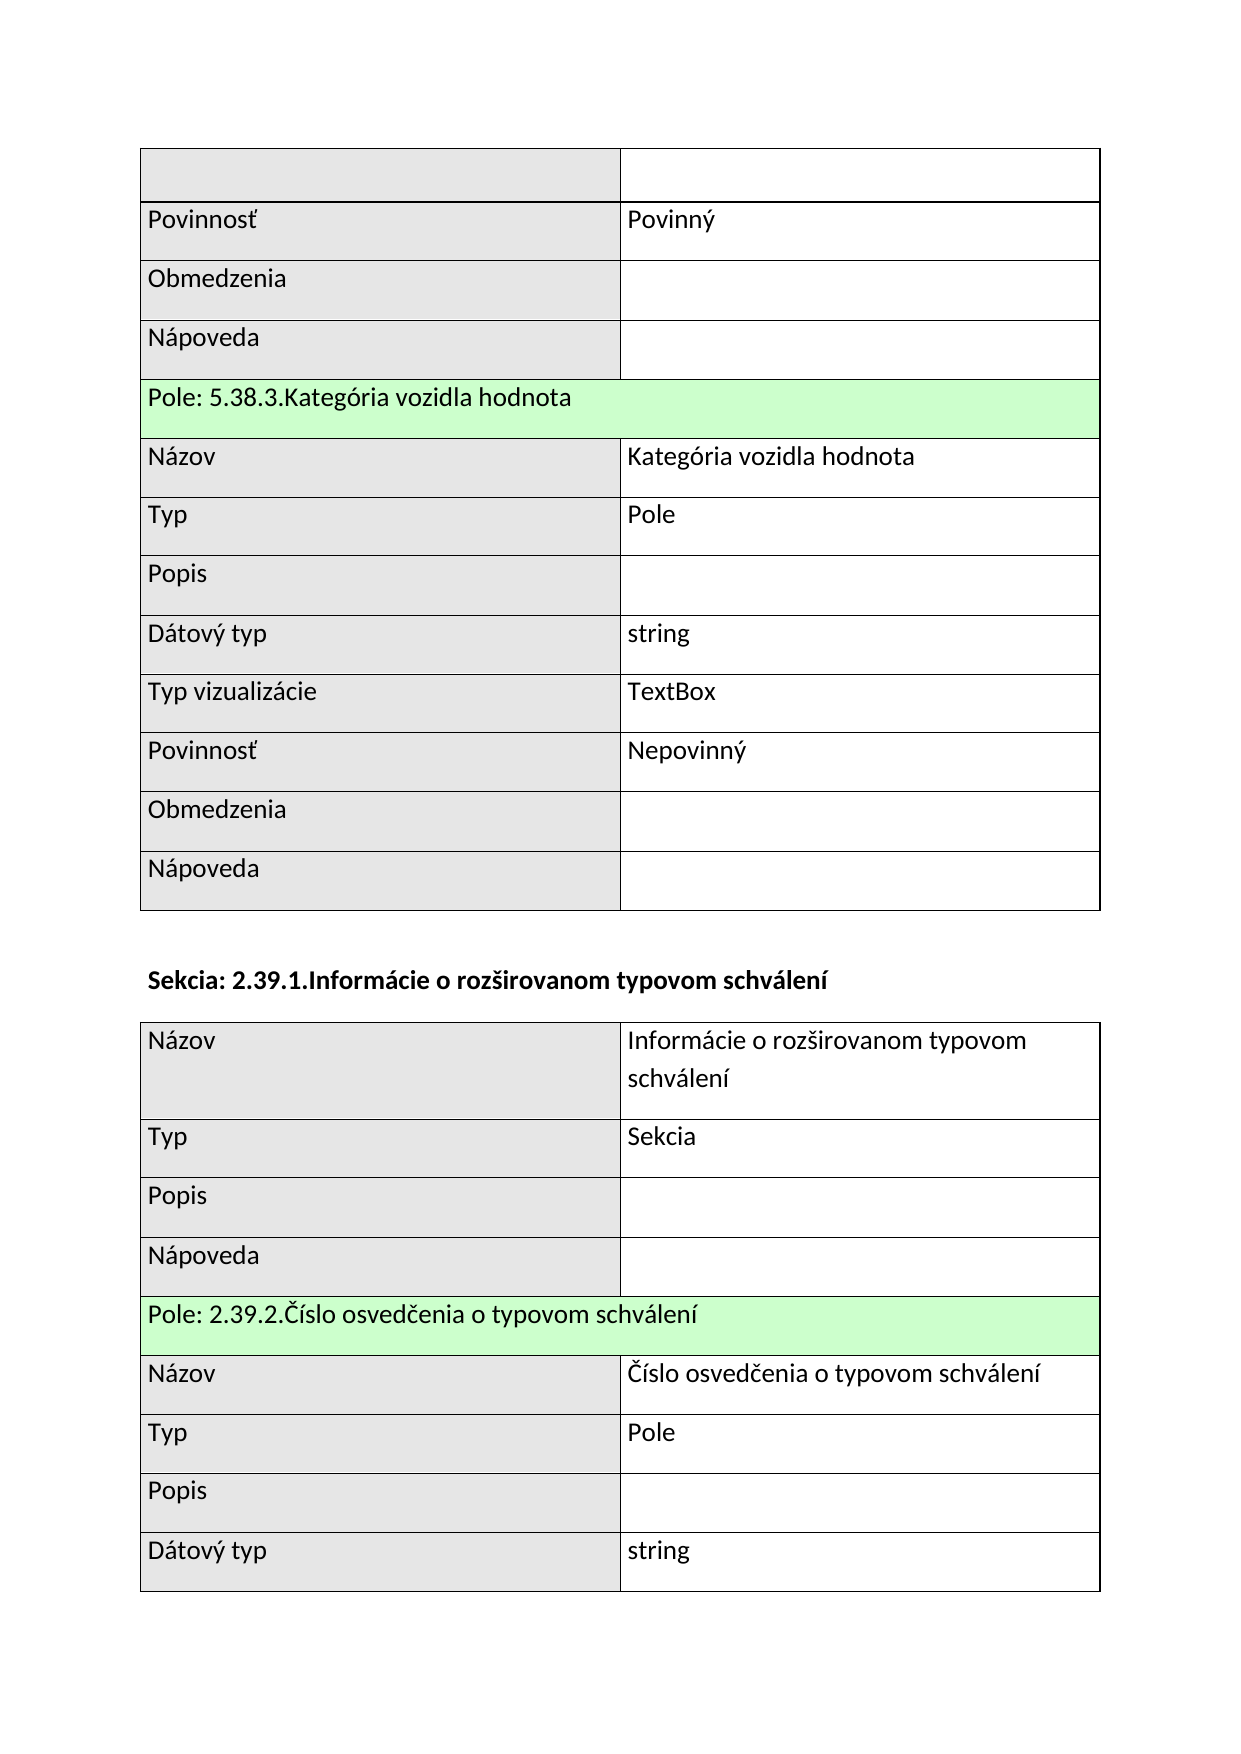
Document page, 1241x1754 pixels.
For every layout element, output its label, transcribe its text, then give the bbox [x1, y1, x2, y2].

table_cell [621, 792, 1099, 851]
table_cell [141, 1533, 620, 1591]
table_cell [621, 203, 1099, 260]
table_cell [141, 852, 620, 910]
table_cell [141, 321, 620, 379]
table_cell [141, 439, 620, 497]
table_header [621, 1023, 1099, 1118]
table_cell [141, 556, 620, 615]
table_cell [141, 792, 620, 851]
text Sekcia: 2.39.1.Informácie o rozširovanom typovom schválení [148, 963, 1093, 996]
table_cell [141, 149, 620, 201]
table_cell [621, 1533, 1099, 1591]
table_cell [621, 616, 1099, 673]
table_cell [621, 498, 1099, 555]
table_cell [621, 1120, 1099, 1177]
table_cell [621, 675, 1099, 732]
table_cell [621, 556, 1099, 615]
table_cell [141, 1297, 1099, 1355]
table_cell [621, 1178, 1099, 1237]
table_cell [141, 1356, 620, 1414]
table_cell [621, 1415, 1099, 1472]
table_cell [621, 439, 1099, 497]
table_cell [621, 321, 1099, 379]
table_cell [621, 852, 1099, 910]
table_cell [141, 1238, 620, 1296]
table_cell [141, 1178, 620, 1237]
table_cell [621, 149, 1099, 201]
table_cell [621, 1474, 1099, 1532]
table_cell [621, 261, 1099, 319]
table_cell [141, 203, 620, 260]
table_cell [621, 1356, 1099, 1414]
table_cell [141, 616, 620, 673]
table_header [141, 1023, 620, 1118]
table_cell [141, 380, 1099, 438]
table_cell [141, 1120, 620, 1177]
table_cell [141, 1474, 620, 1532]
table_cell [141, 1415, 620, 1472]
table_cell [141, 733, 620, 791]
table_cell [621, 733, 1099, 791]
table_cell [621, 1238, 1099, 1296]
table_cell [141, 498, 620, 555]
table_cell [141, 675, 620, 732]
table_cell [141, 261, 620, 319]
